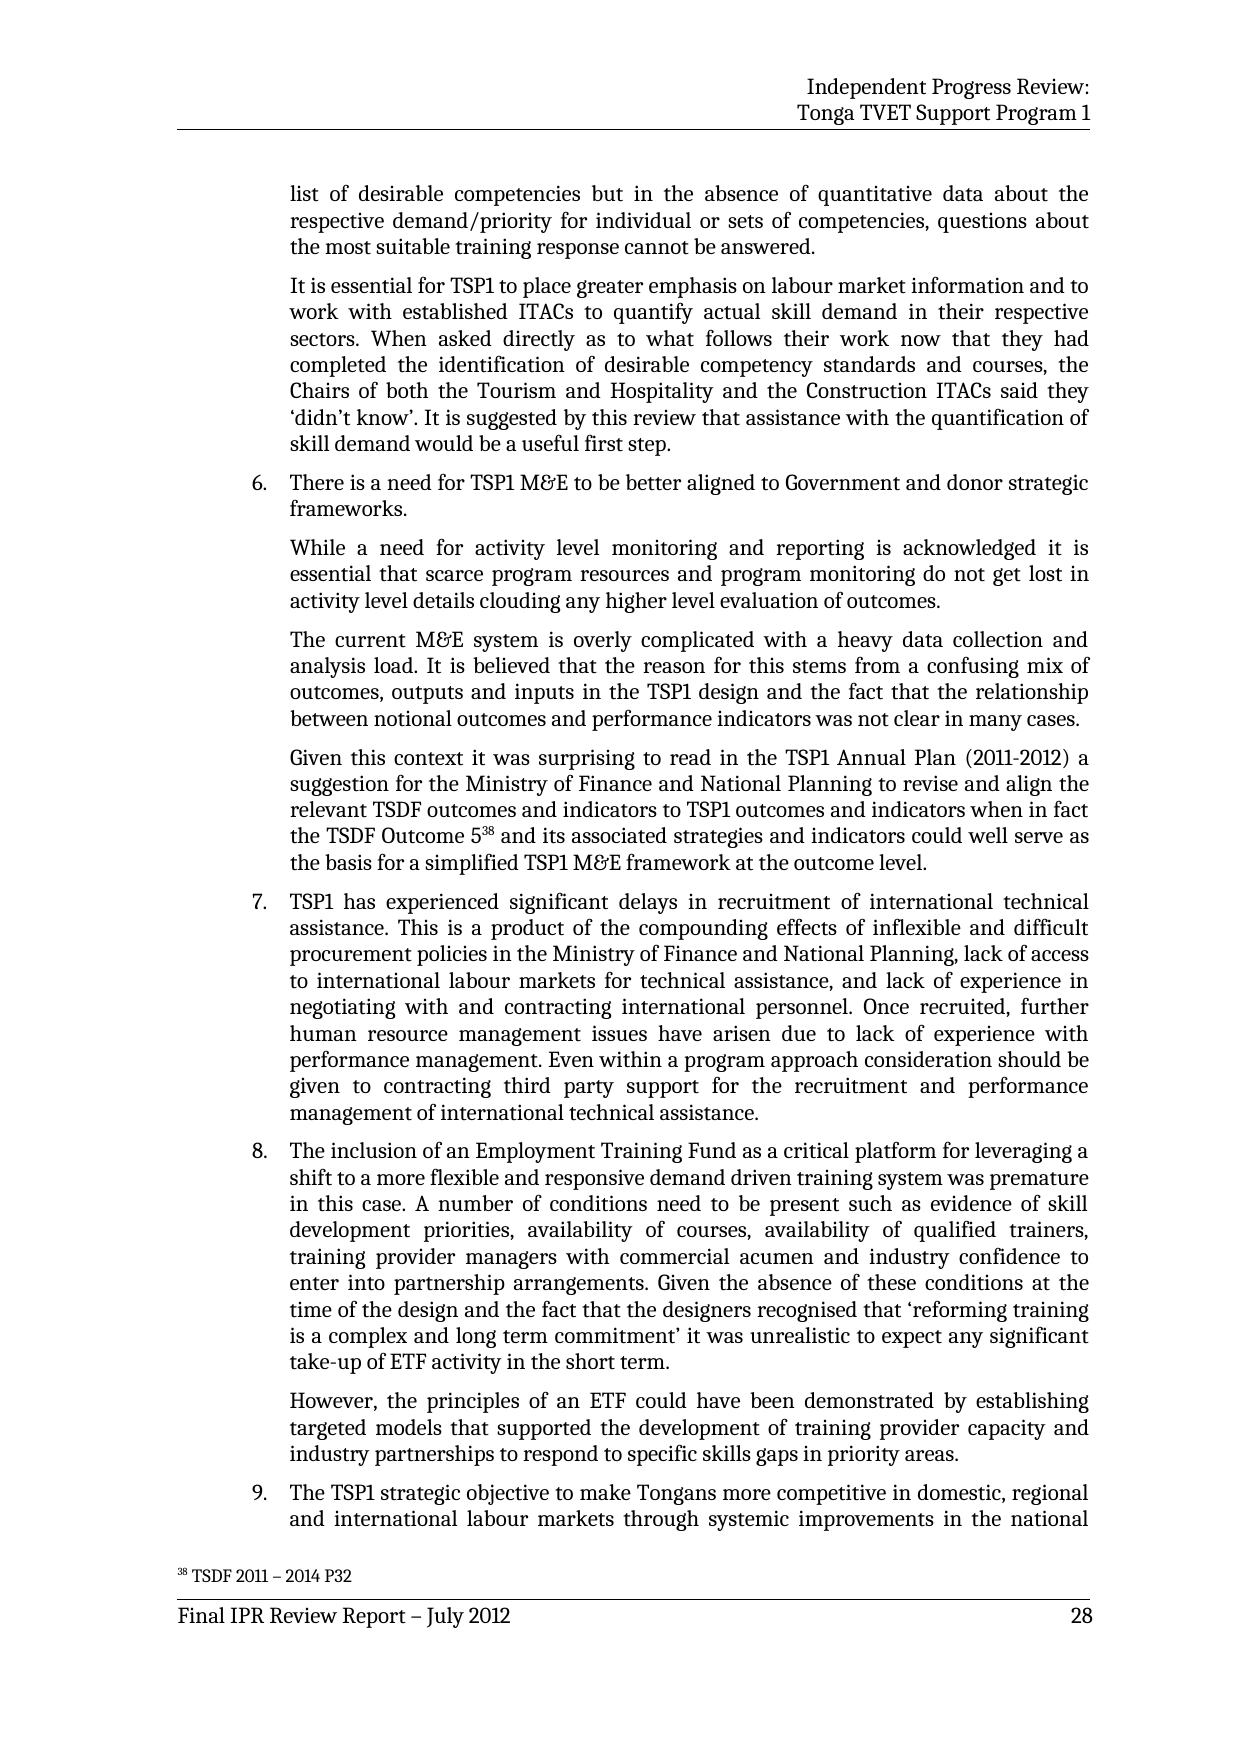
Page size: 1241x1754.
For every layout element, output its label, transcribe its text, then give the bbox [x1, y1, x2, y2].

list The inclusion of an Employment Training Fund as a critical platform for leveraging a shift to a more flexible and responsive demand driven training system was premature in this case. A number of conditions need to be present such as evidence of skill development priorities, availability of courses, availability of qualified trainers, training provider managers with commercial acumen and industry confidence to enter into partnership arrangements. Given the absence of these conditions at the time of the design and the fact that the designers recognised that ‘reforming training is a complex and long term commitment’ it was unrealistic to expect any significant take-up of ETF activity in the short term. [252, 1138, 1090, 1375]
list Given this context it was surprising to read in the TSP1 Annual Plan (2011-2012) a suggestion for the Ministry of Finance and National Planning to revise and align the relevant TSDF outcomes and indicators to TSP1 outcomes and indicators when in fact the TSDF Outcome 5 and its associated strategies and indicators could well serve as the basis for a simplified TSP1 M&E framework at the outcome level. [290, 744, 1090, 876]
list However, the principles of an ETF could have been demonstrated by establishing targeted models that supported the development of training provider capacity and industry partnerships to respond to specific skills gaps in priority areas. [289, 1388, 1090, 1467]
list There is a need for TSP1 M&E to be better aligned to Government and donor strategic frameworks. [252, 469, 1090, 522]
list The current M&E system is overly complicated with a heavy data collection and analysis load. It is believed that the reason for this stems from a confusing mix of outcomes, outputs and inputs in the TSP1 design and the fact that the relationship between notional outcomes and performance indicators was not clear in many cases. [290, 626, 1090, 732]
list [290, 181, 1090, 260]
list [252, 1479, 1090, 1532]
list TSP1 has experienced significant delays in recruitment of international technical assistance. This is a product of the compounding effects of inflexible and difficult procurement policies in the Ministry of Finance and National Planning, lack of access to international labour markets for technical assistance, and lack of experience in negotiating with and contracting international personnel. Once recruited, further human resource management issues have arisen due to lack of experience with performance management. Even within a program approach consideration should be given to contracting third party support for the recruitment and performance management of international technical assistance. [252, 888, 1090, 1126]
list It is essential for TSP1 to place greater emphasis on labour market information and to work with established ITACs to quantify actual skill demand in their respective sectors. When asked directly as to what follows their work now that they had completed the identification of desirable competency standards and courses, the Chairs of both the Tourism and Hospitality and the Construction ITACs said they ‘didn’t know’. It is suggested by this review that assistance with the quantification of skill demand would be a useful first step. [290, 273, 1090, 457]
list While a need for activity level monitoring and reporting is acknowledged it is essential that scarce program resources and program monitoring do not get lost in activity level details clouding any higher level evaluation of outcomes. [290, 535, 1090, 614]
